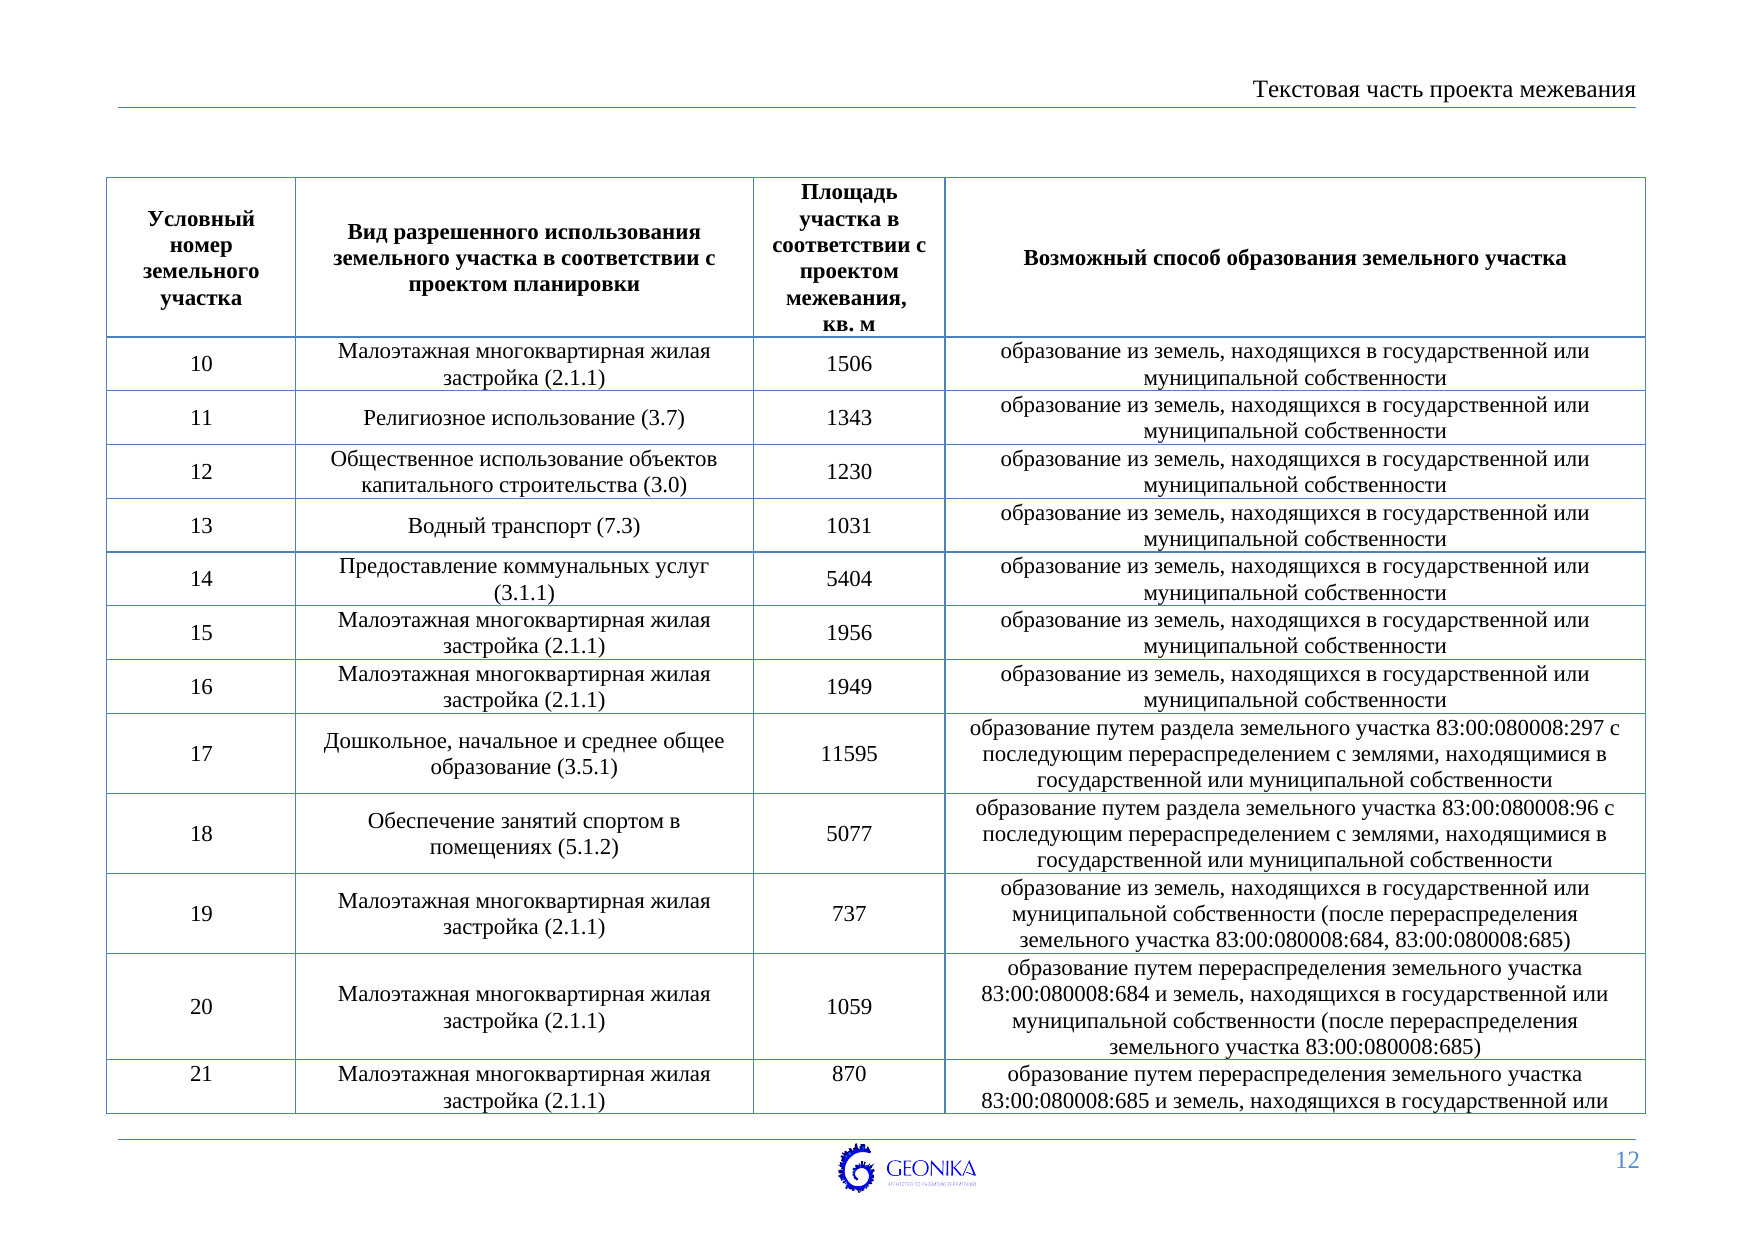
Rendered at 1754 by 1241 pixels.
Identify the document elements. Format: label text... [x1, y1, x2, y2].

table_cell 15 [107, 606, 295, 659]
table_cell образование из земель, находящихся в государственной или муниципальной собственности [946, 553, 1645, 605]
table_cell Малоэтажная многоквартирная жилая застройка (2.1.1) [296, 606, 753, 659]
table_cell Религиозное использование (3.7) [296, 391, 753, 444]
table_cell образование из земель, находящихся в государственной или муниципальной собственности (после перераспределения земельного участка 83:00:080008:684, 83:00:080008:685) [946, 874, 1645, 953]
table_cell Малоэтажная многоквартирная жилая застройка (2.1.1) [296, 338, 753, 390]
picture [835, 1140, 981, 1197]
table_header Вид разрешенного использования земельного участка в соответствии с проектом планировки [296, 178, 753, 336]
table_cell 11 [107, 391, 295, 444]
table_cell 18 [107, 794, 295, 873]
table_cell 14 [107, 553, 295, 605]
table_cell 1956 [754, 606, 944, 659]
table_cell 20 [107, 954, 295, 1059]
table_cell образование путем перераспределения земельного участка 83:00:080008:684 и земель, находящихся в государственной или муниципальной собственности (после перераспределения земельного участка 83:00:080008:685) [946, 954, 1645, 1059]
table_cell 10 [107, 338, 295, 390]
table_cell 737 [754, 874, 944, 953]
table_cell 1949 [754, 660, 944, 713]
table_cell Общественное использование объектов капитального строительства (3.0) [296, 445, 753, 498]
table_cell 11595 [754, 714, 944, 793]
table_cell 12 [107, 445, 295, 498]
table_cell 21 [107, 1060, 295, 1113]
table_cell Малоэтажная многоквартирная жилая застройка (2.1.1) [296, 660, 753, 713]
table_header Возможный способ образования земельного участка [946, 178, 1645, 336]
table_cell образование из земель, находящихся в государственной или муниципальной собственности [946, 391, 1645, 444]
table_cell Малоэтажная многоквартирная жилая застройка (2.1.1) [296, 954, 753, 1059]
table_cell 1031 [754, 499, 944, 551]
table_cell 5077 [754, 794, 944, 873]
table_cell образование из земель, находящихся в государственной или муниципальной собственности [946, 606, 1645, 659]
table_header Условный номер земельного участка [107, 178, 295, 336]
table_cell образование из земель, находящихся в государственной или муниципальной собственности [946, 338, 1645, 390]
table_cell 19 [107, 874, 295, 953]
table_cell Малоэтажная многоквартирная жилая застройка (2.1.1) [296, 874, 753, 953]
table_cell образование путем раздела земельного участка 83:00:080008:96 с последующим перераспределением с землями, находящимися в государственной или муниципальной собственности [946, 794, 1645, 873]
table_cell 13 [107, 499, 295, 551]
table_cell 17 [107, 714, 295, 793]
table_cell 1059 [754, 954, 944, 1059]
table_cell 1230 [754, 445, 944, 498]
table_cell 16 [107, 660, 295, 713]
table_cell 1343 [754, 391, 944, 444]
table_cell образование из земель, находящихся в государственной или муниципальной собственности [946, 660, 1645, 713]
table_cell 5404 [754, 553, 944, 605]
table_cell Предоставление коммунальных услуг (3.1.1) [296, 553, 753, 605]
table_cell Малоэтажная многоквартирная жилая застройка (2.1.1) [296, 1060, 753, 1113]
table_cell Водный транспорт (7.3) [296, 499, 753, 551]
table_cell Обеспечение занятий спортом в помещениях (5.1.2) [296, 794, 753, 873]
table_cell 1506 [754, 338, 944, 390]
table_header Площадь участка в соответствии с проектом межевания, кв. м [754, 178, 944, 336]
table_cell образование из земель, находящихся в государственной или муниципальной собственности [946, 445, 1645, 498]
table_cell 870 [754, 1060, 944, 1113]
table_cell Дошкольное, начальное и среднее общее образование (3.5.1) [296, 714, 753, 793]
table_cell образование путем раздела земельного участка 83:00:080008:297 с последующим перераспределением с землями, находящимися в государственной или муниципальной собственности [946, 714, 1645, 793]
table_cell образование из земель, находящихся в государственной или муниципальной собственности [946, 499, 1645, 551]
